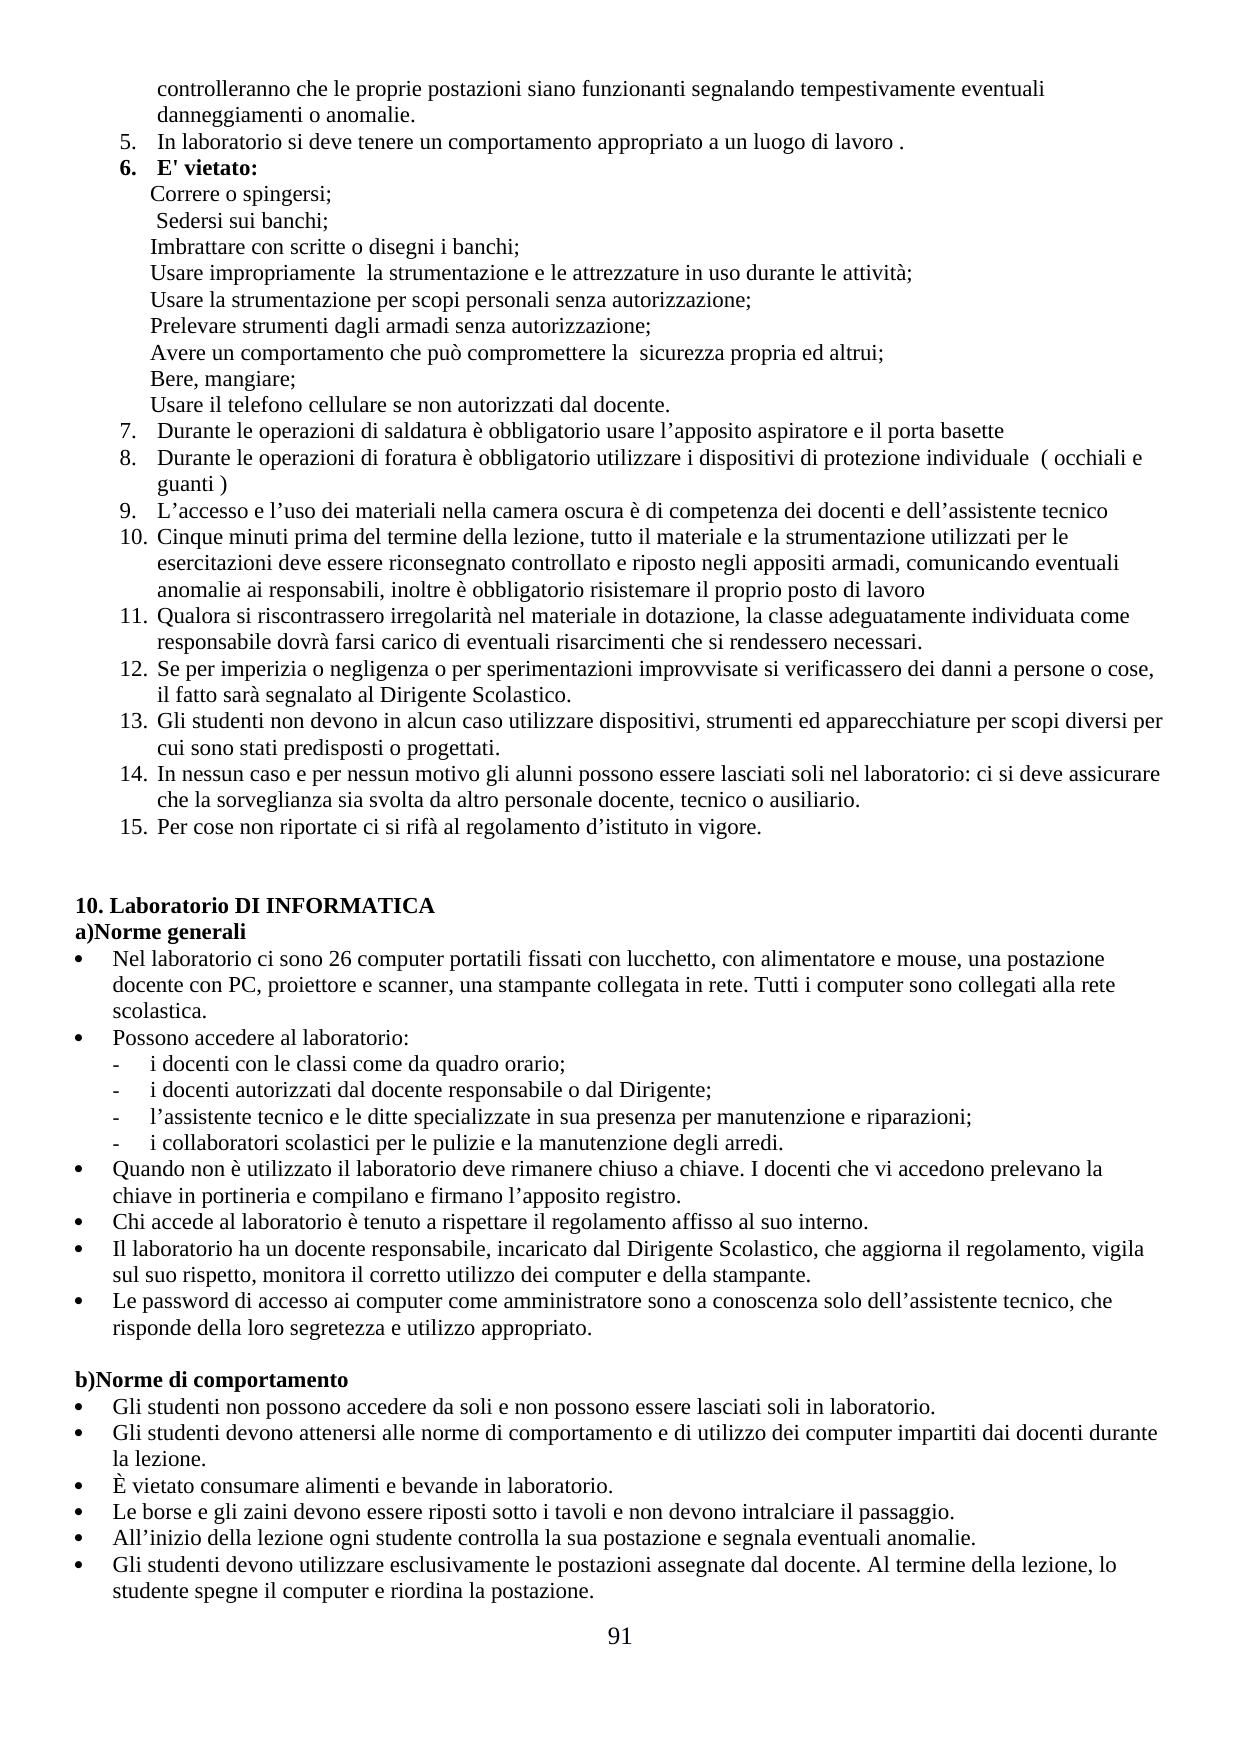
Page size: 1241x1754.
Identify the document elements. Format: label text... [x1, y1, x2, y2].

text Usare impropriamente la strumentazione e le attrezzature in uso durante le attività; [150, 259, 1165, 286]
text Sedersi sui banchi; [150, 207, 1165, 233]
list Per cose non riportate ci si rifà al regolamento d’istituto in vigore. [119, 813, 1165, 839]
list i docenti autorizzati dal docente responsabile o dal Dirigente; [112, 1076, 1165, 1103]
subtitle 10. Laboratorio DI INFORMATICA [75, 892, 1165, 918]
list È vietato consumare alimenti e bevande in laboratorio. [75, 1472, 1165, 1498]
list Nel laboratorio ci sono 26 computer portatili fissati con lucchetto, con alimentatore e mouse, una postazione docente con PC, proiettore e scanner, una stampante collegata in rete. Tutti i computer sono collegati alla rete scolastica. [75, 945, 1165, 1024]
list Durante le operazioni di foratura è obbligatorio utilizzare i dispositivi di protezione individuale ( occhiali e guanti ) [119, 444, 1165, 497]
list Gli studenti devono attenersi alle norme di comportamento e di utilizzo dei computer impartiti dai docenti durante la lezione. [75, 1419, 1165, 1472]
text Avere un comportamento che può compromettere la sicurezza propria ed altrui; [150, 338, 1165, 365]
text Usare il telefono cellulare se non autorizzati dal docente. [150, 391, 1165, 418]
list Le password di accesso ai computer come amministratore sono a conoscenza solo dell’assistente tecnico, che risponde della loro segretezza e utilizzo appropriato. [75, 1287, 1165, 1340]
list i collaboratori scolastici per le pulizie e la manutenzione degli arredi. [112, 1129, 1165, 1156]
list Gli studenti non devono in alcun caso utilizzare dispositivi, strumenti ed apparecchiature per scopi diversi per cui sono stati predisposti o progettati. [119, 707, 1165, 760]
text Prelevare strumenti dagli armadi senza autorizzazione; [150, 312, 1165, 338]
list Durante le operazioni di saldatura è obbligatorio usare l’apposito aspiratore e il porta basette [119, 418, 1165, 444]
text Imbrattare con scritte o disegni i banchi; [150, 233, 1165, 259]
list Il laboratorio ha un docente responsabile, incaricato dal Dirigente Scolastico, che aggiorna il regolamento, vigila sul suo rispetto, monitora il corretto utilizzo dei computer e della stampante. [75, 1234, 1165, 1287]
list Gli studenti devono utilizzare esclusivamente le postazioni assegnate dal docente. Al termine della lezione, lo studente spegne il computer e riordina la postazione. [75, 1551, 1165, 1603]
list Gli studenti non possono accedere da soli e non possono essere lasciati soli in laboratorio. [75, 1393, 1165, 1419]
list Cinque minuti prima del termine della lezione, tutto il materiale e la strumentazione utilizzati per le esercitazioni deve essere riconsegnato controllato e riposto negli appositi armadi, comunicando eventuali anomalie ai responsabili, inoltre è obbligatorio risistemare il proprio posto di lavoro [119, 523, 1165, 602]
list Qualora si riscontrassero irregolarità nel materiale in dotazione, la classe adeguatamente individuata come responsabile dovrà farsi carico di eventuali risarcimenti che si rendessero necessari. [119, 602, 1165, 655]
list l’assistente tecnico e le ditte specializzate in sua presenza per manutenzione e riparazioni; [112, 1103, 1165, 1129]
text a)Norme generali [75, 918, 1165, 945]
list i docenti con le classi come da quadro orario; [112, 1050, 1165, 1076]
list In nessun caso e per nessun motivo gli alunni possono essere lasciati soli nel laboratorio: ci si deve assicurare che la sorveglianza sia svolta da altro personale docente, tecnico o ausiliario. [119, 760, 1165, 813]
list Chi accede al laboratorio è tenuto a rispettare il regolamento affisso al suo interno. [75, 1208, 1165, 1234]
list Se per imperizia o negligenza o per sperimentazioni improvvisate si verificassero dei danni a persone o cose, il fatto sarà segnalato al Dirigente Scolastico. [119, 655, 1165, 707]
list L’accesso e l’uso dei materiali nella camera oscura è di competenza dei docenti e dell’assistente tecnico [119, 497, 1165, 523]
text Bere, mangiare; [150, 365, 1165, 391]
list Le borse e gli zaini devono essere riposti sotto i tavoli e non devono intralciare il passaggio. [75, 1498, 1165, 1524]
text Usare la strumentazione per scopi personali senza autorizzazione; [150, 286, 1165, 312]
text b)Norme di comportamento [75, 1366, 1165, 1393]
list All’inizio della lezione ogni studente controlla la sua postazione e segnala eventuali anomalie. [75, 1524, 1165, 1551]
list E' vietato: [119, 154, 1165, 180]
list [119, 75, 1165, 128]
list Quando non è utilizzato il laboratorio deve rimanere chiuso a chiave. I docenti che vi accedono prelevano la chiave in portineria e compilano e firmano l’apposito registro. [75, 1156, 1165, 1208]
list Possono accedere al laboratorio: [75, 1024, 1165, 1050]
text Correre o spingersi; [150, 180, 1165, 207]
list In laboratorio si deve tenere un comportamento appropriato a un luogo di lavoro . [119, 128, 1165, 154]
